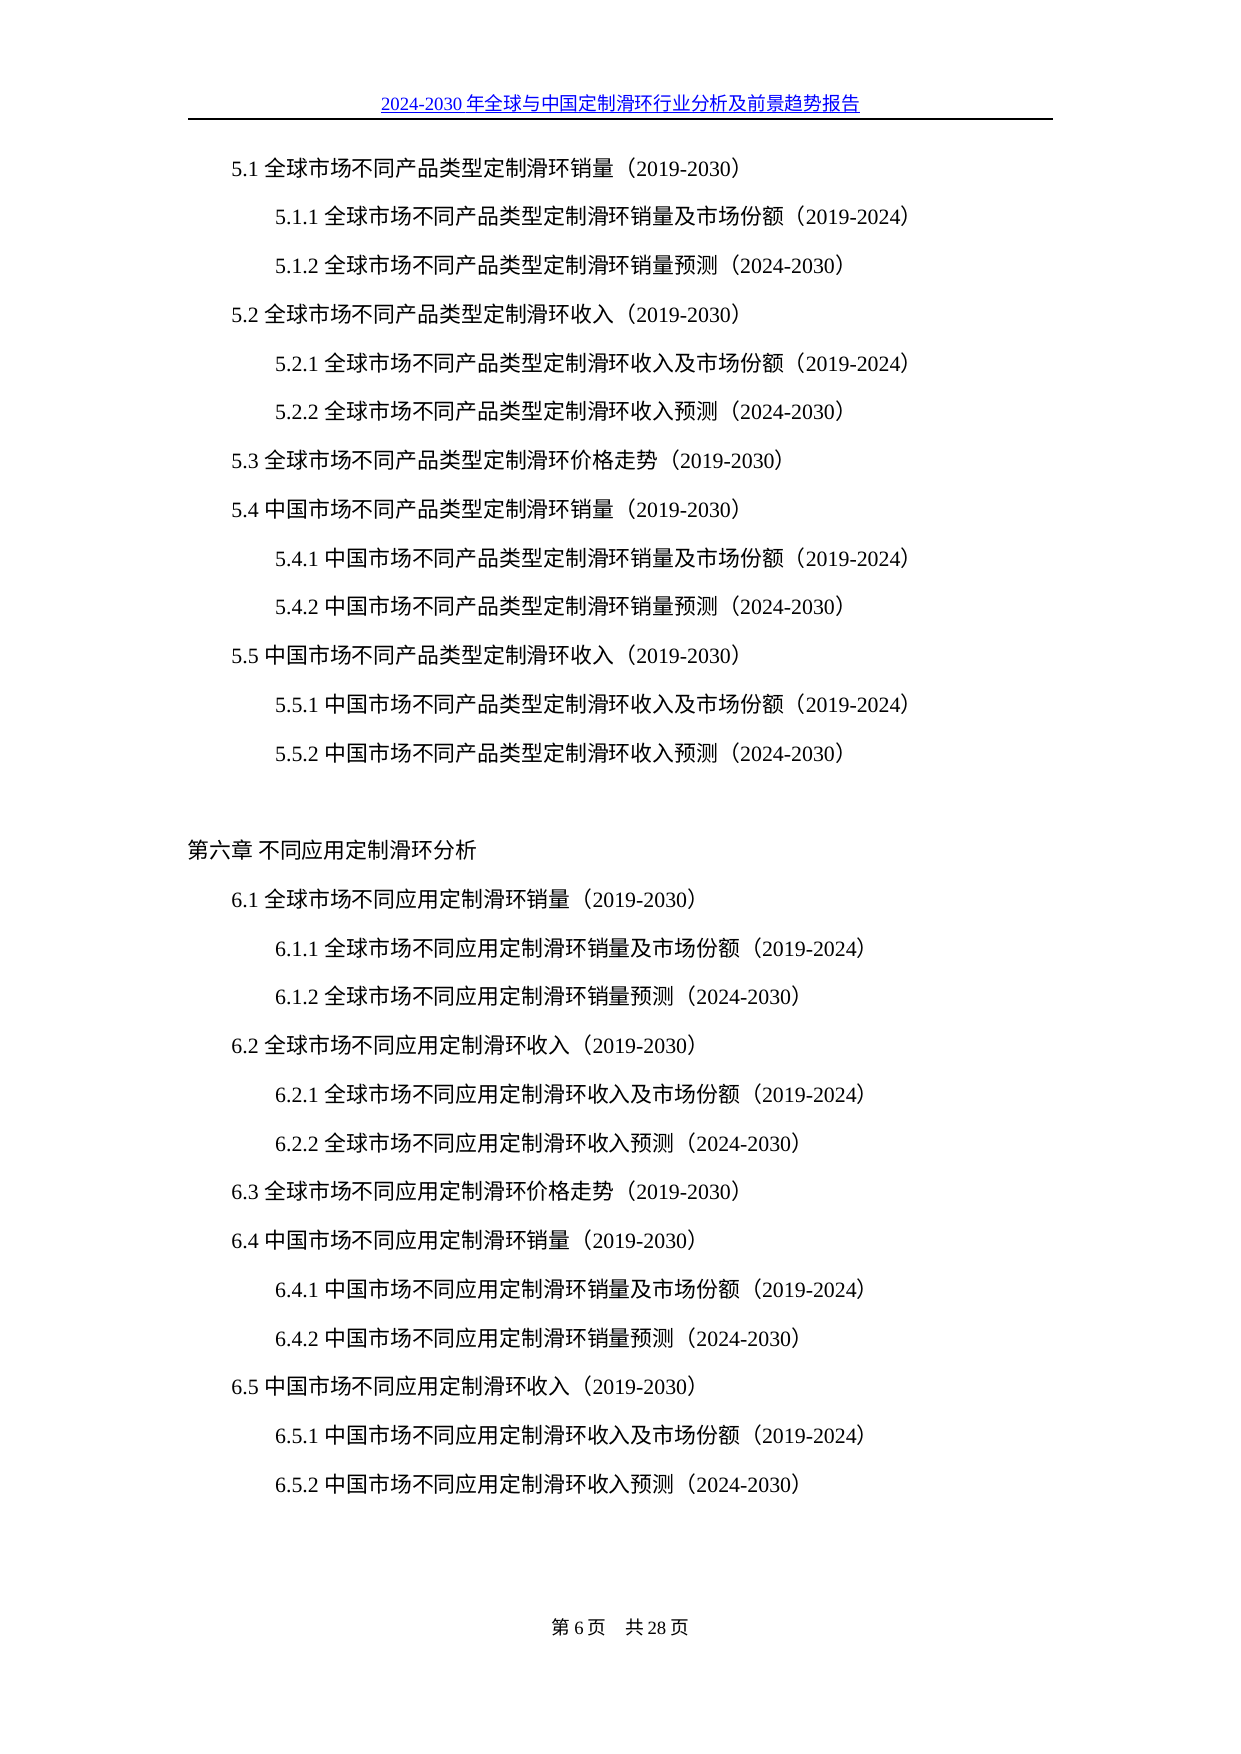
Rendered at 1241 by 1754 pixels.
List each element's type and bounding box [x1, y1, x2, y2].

text [187, 150, 1053, 1499]
